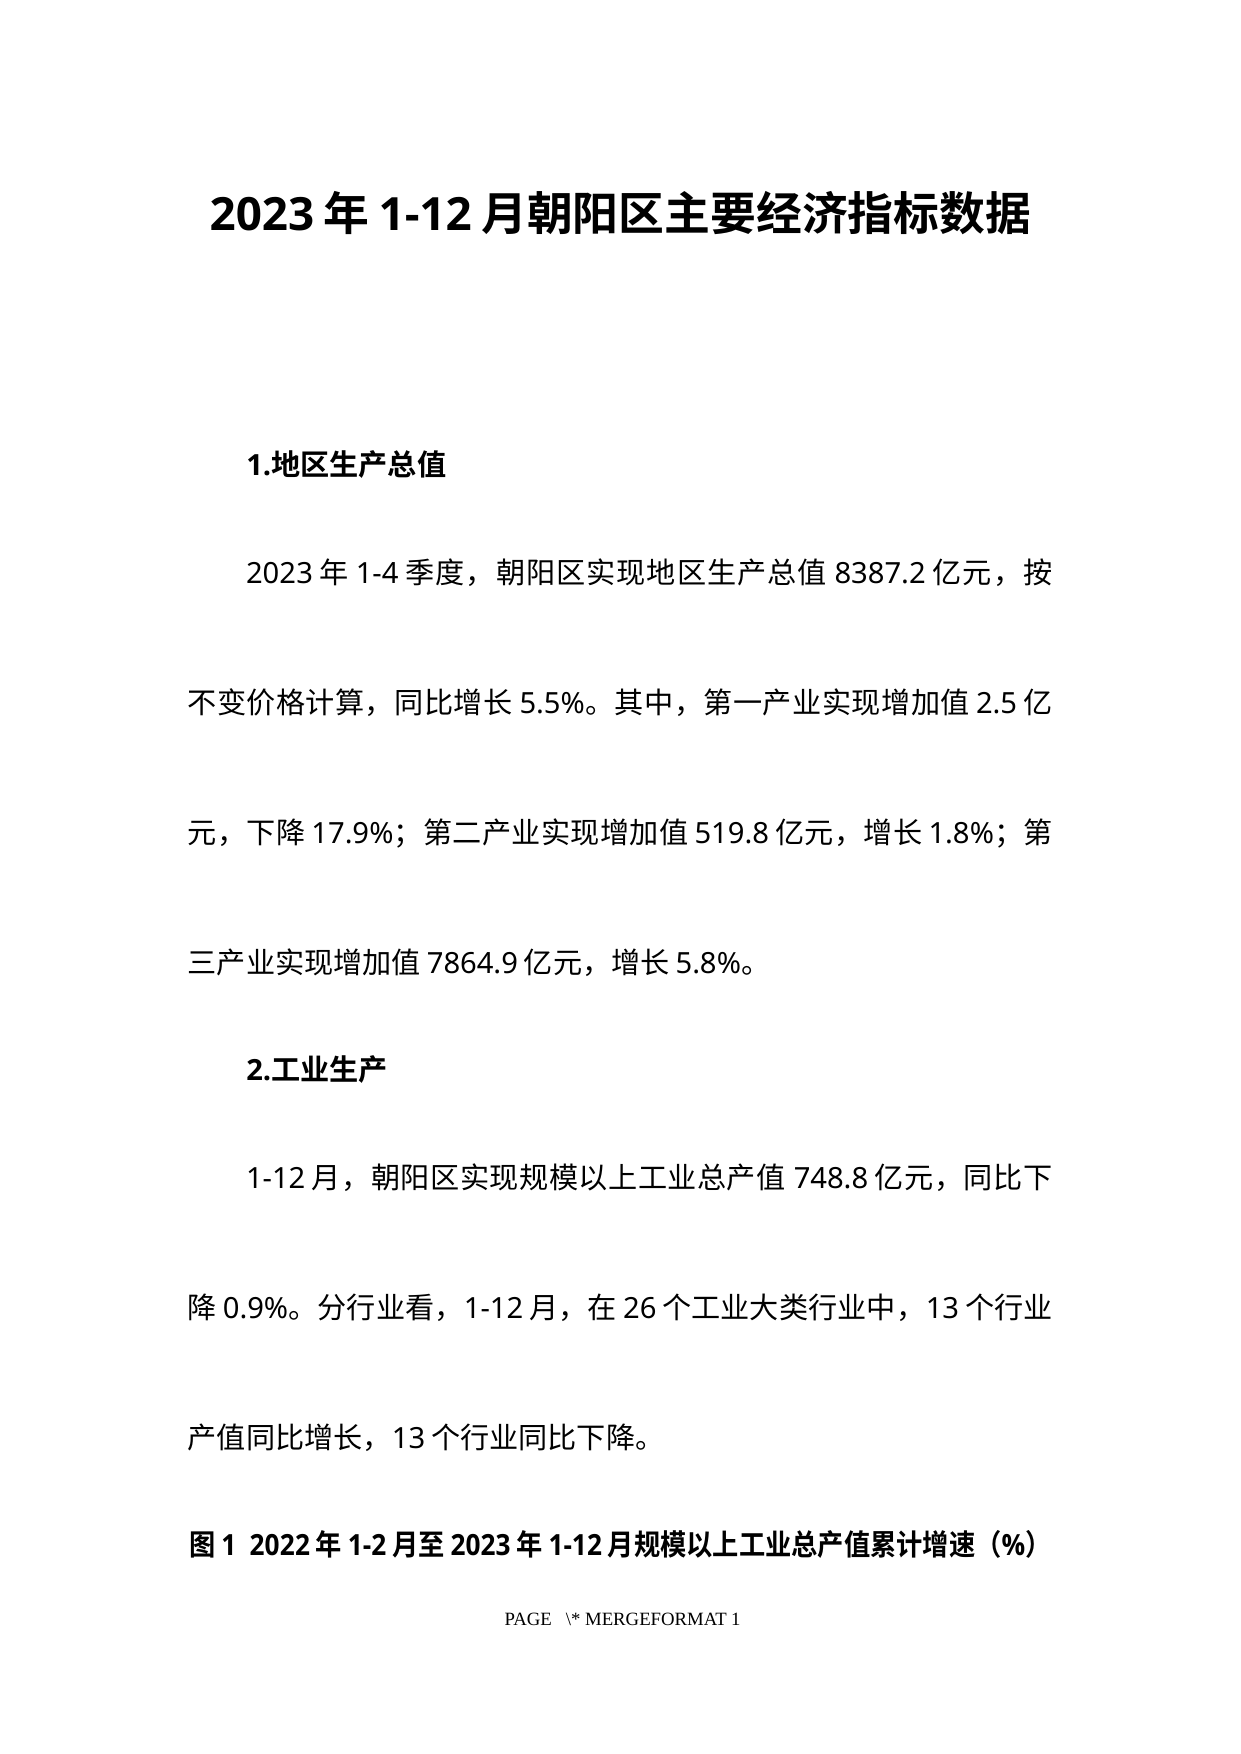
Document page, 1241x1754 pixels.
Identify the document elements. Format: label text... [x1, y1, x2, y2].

text 2.工业生产 [187, 1036, 1053, 1101]
text 2023年1-12月朝阳区主要经济指标数据 [187, 162, 1053, 259]
text 1-12月，朝阳区实现规模以上工业总产值748.8亿元，同比下降0.9%。分行业看，1-12月，在26个工业大类行业中，13个行业产值同比增长，13个行业同比下降。 [187, 1143, 1053, 1468]
text 图1 2022年1-2月至2023年1-12月规模以上工业总产值累计增速（%） [187, 1510, 1053, 1575]
text 1.地区生产总值 [187, 431, 1053, 496]
text 2023年1-4季度，朝阳区实现地区生产总值8387.2亿元，按不变价格计算，同比增长5.5%。其中，第一产业实现增加值2.5亿元，下降17.9%；第二产业实现增加值519.8亿元，增长1.8%；第三产业实现增加值7864.9亿元，增长5.8%。 [187, 538, 1053, 993]
